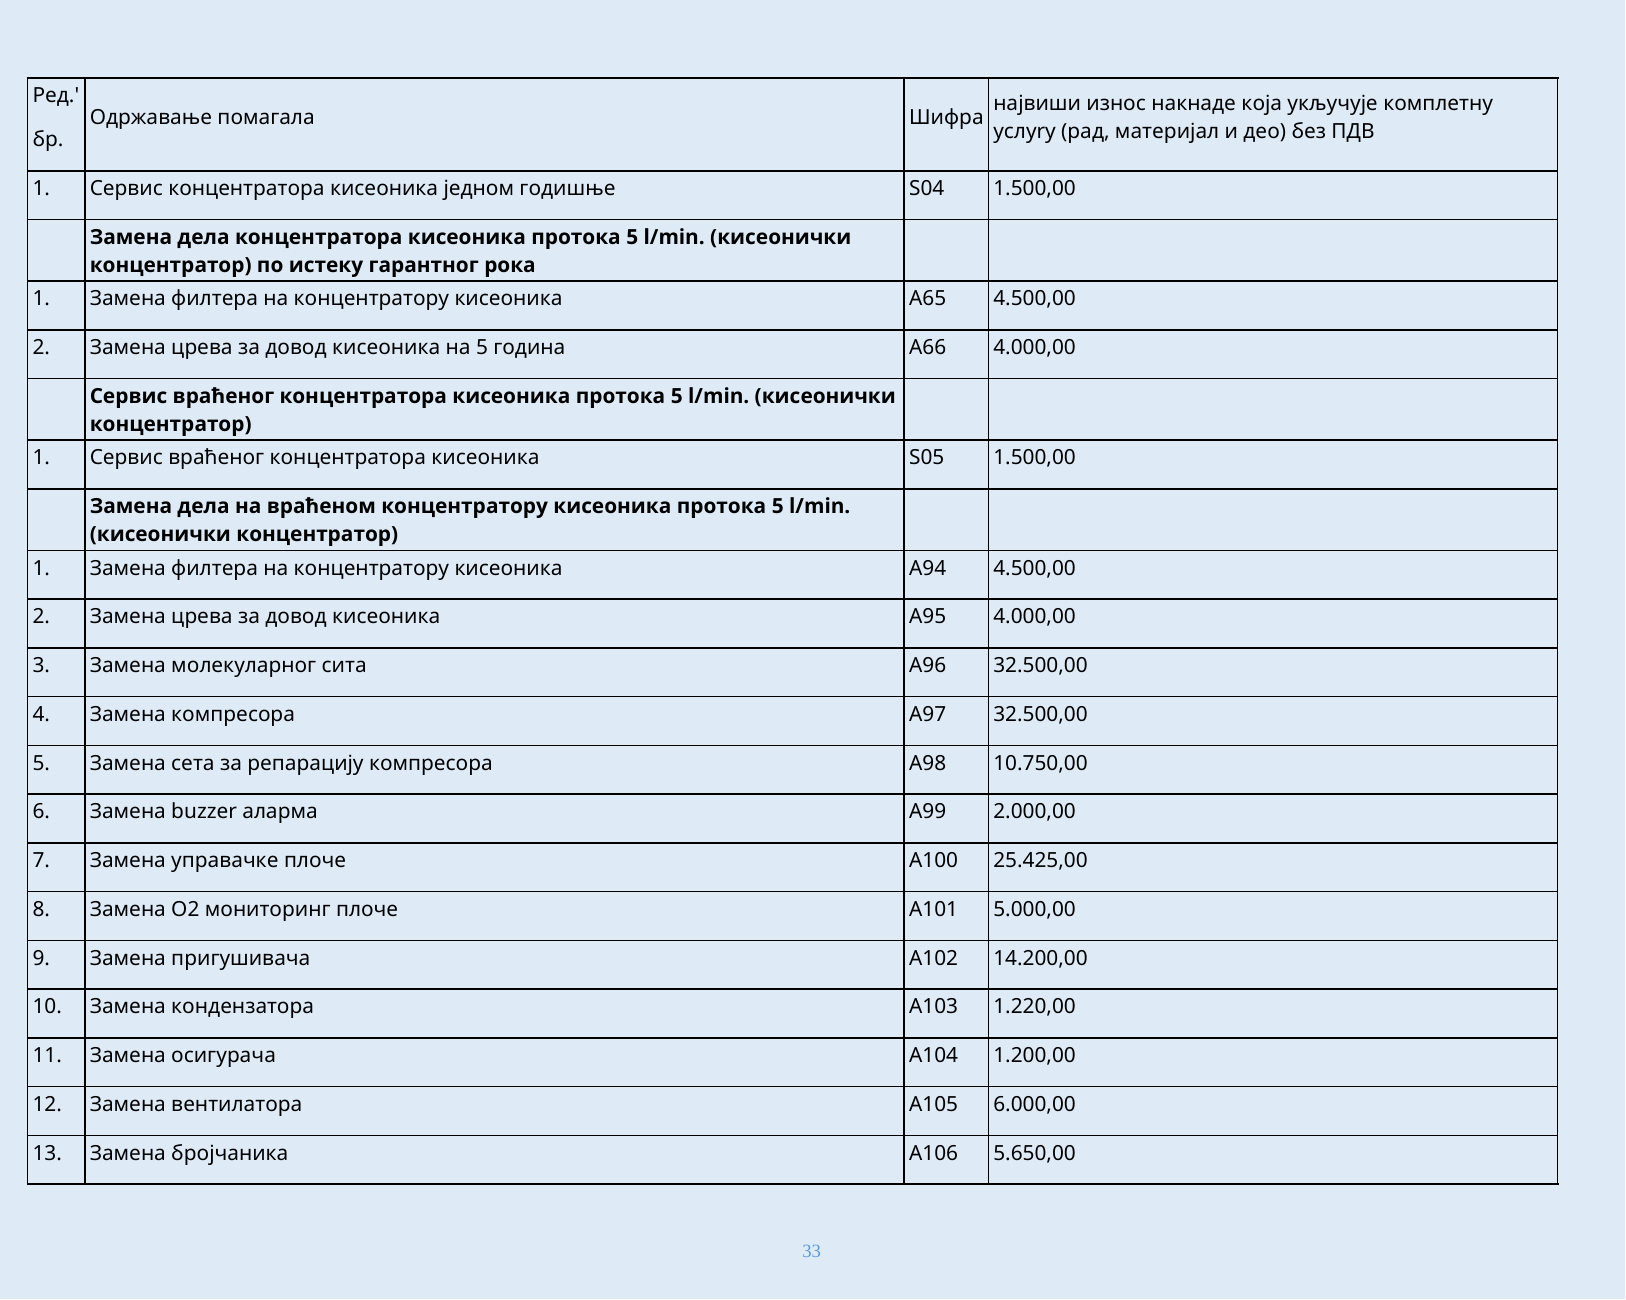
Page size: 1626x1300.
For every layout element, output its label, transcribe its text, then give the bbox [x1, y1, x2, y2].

table_cell Замена сета за репарацију компресора [86, 746, 903, 793]
table_cell 32.500,00 [989, 697, 1557, 744]
table_cell Замена филтера на концентратору кисеоника [86, 282, 903, 329]
table_cell Замена осигурача [86, 1039, 903, 1086]
table_cell 5.000,00 [989, 892, 1557, 939]
table_header највиши износ накнаде која укључује комплетну ycлyry (рад, материјал и део) без ПДВ [989, 79, 1557, 170]
table_cell А96 [905, 649, 988, 696]
table_cell А104 [905, 1039, 988, 1086]
table_cell Сервис концентратора кисеоника једном годишње [86, 172, 903, 219]
table_cell 6.000,00 [989, 1087, 1557, 1134]
table_header Одржавање помагала [86, 79, 903, 170]
table_cell 1. [28, 172, 84, 219]
table_cell 4.500,00 [989, 282, 1557, 329]
table_cell [28, 379, 84, 439]
table_cell 5. [28, 746, 84, 793]
table_cell 12. [28, 1087, 84, 1134]
table_cell А102 [905, 941, 988, 988]
table_cell 5.650,00 [989, 1136, 1557, 1183]
table_cell Сервис враћеног концентратора кисеоника [86, 441, 903, 488]
table_cell Замена вентилатора [86, 1087, 903, 1134]
table_cell 14.200,00 [989, 941, 1557, 988]
table_cell А103 [905, 990, 988, 1037]
table_cell 2.000,00 [989, 795, 1557, 842]
table_cell A66 [905, 331, 988, 378]
table_cell Замена црева за довод кисеоника [86, 600, 903, 647]
table_cell 6. [28, 795, 84, 842]
table_cell S04 [905, 172, 988, 219]
table_cell A94 [905, 551, 988, 598]
table_cell 3. [28, 649, 84, 696]
table_cell Замена управачке плоче [86, 844, 903, 891]
table_cell 11. [28, 1039, 84, 1086]
table_cell 1.220,00 [989, 990, 1557, 1037]
table_cell 9. [28, 941, 84, 988]
table_cell 1.500,00 [989, 441, 1557, 488]
table_cell Замена О2 мониторинг плоче [86, 892, 903, 939]
table_cell Замена пригушивача [86, 941, 903, 988]
table_header Шифра [905, 79, 988, 170]
table_cell [28, 490, 84, 549]
table_cell А105 [905, 1087, 988, 1134]
table_cell 7. [28, 844, 84, 891]
table_cell [989, 220, 1557, 280]
table_cell [905, 220, 988, 280]
table_cell 4.000,00 [989, 600, 1557, 647]
table_cell 2. [28, 600, 84, 647]
table_cell 10.750,00 [989, 746, 1557, 793]
table_cell [989, 379, 1557, 439]
table_cell 4.500,00 [989, 551, 1557, 598]
table_cell А97 [905, 697, 988, 744]
table_cell А101 [905, 892, 988, 939]
table_cell 1.500,00 [989, 172, 1557, 219]
table_cell [905, 490, 988, 549]
table_cell 4. [28, 697, 84, 744]
table_cell А100 [905, 844, 988, 891]
table_cell [28, 220, 84, 280]
table_cell 1. [28, 441, 84, 488]
table_cell Замена кондензатора [86, 990, 903, 1037]
table_cell Замена buzzer аларма [86, 795, 903, 842]
table_cell 10. [28, 990, 84, 1037]
table_cell Сервис враћеног концентратора кисеоника протока 5 l/min. (кисеонички концентратор) [86, 379, 903, 439]
table_cell 8. [28, 892, 84, 939]
table_cell А98 [905, 746, 988, 793]
table_cell А95 [905, 600, 988, 647]
table_cell 4.000,00 [989, 331, 1557, 378]
table_cell [905, 379, 988, 439]
table_cell 25.425,00 [989, 844, 1557, 891]
table_cell Замена молекуларног сита [86, 649, 903, 696]
table_cell А65 [905, 282, 988, 329]
table_cell А106 [905, 1136, 988, 1183]
table_cell 13. [28, 1136, 84, 1183]
table_cell Замена филтера на концентратору кисеоника [86, 551, 903, 598]
table_cell [989, 490, 1557, 549]
table_cell Замена дела концентратора кисеоника протока 5 l/min. (кисеонички концентратор) по истеку гарантног рока [86, 220, 903, 280]
table_cell 32.500,00 [989, 649, 1557, 696]
table_cell Замена компресора [86, 697, 903, 744]
table_cell 2. [28, 331, 84, 378]
table_cell Замена црева за довод кисеоника на 5 година [86, 331, 903, 378]
table_cell Замена бројчаника [86, 1136, 903, 1183]
table_cell 1. [28, 282, 84, 329]
table_cell 1.200,00 [989, 1039, 1557, 1086]
table_cell 1. [28, 551, 84, 598]
table_cell Замена дела на враћеном концентратору кисеоника протока 5 l/min. (кисеонички концентратор) [86, 490, 903, 549]
table_cell А99 [905, 795, 988, 842]
table_header Ред.' бр. [28, 79, 84, 170]
table_cell S05 [905, 441, 988, 488]
